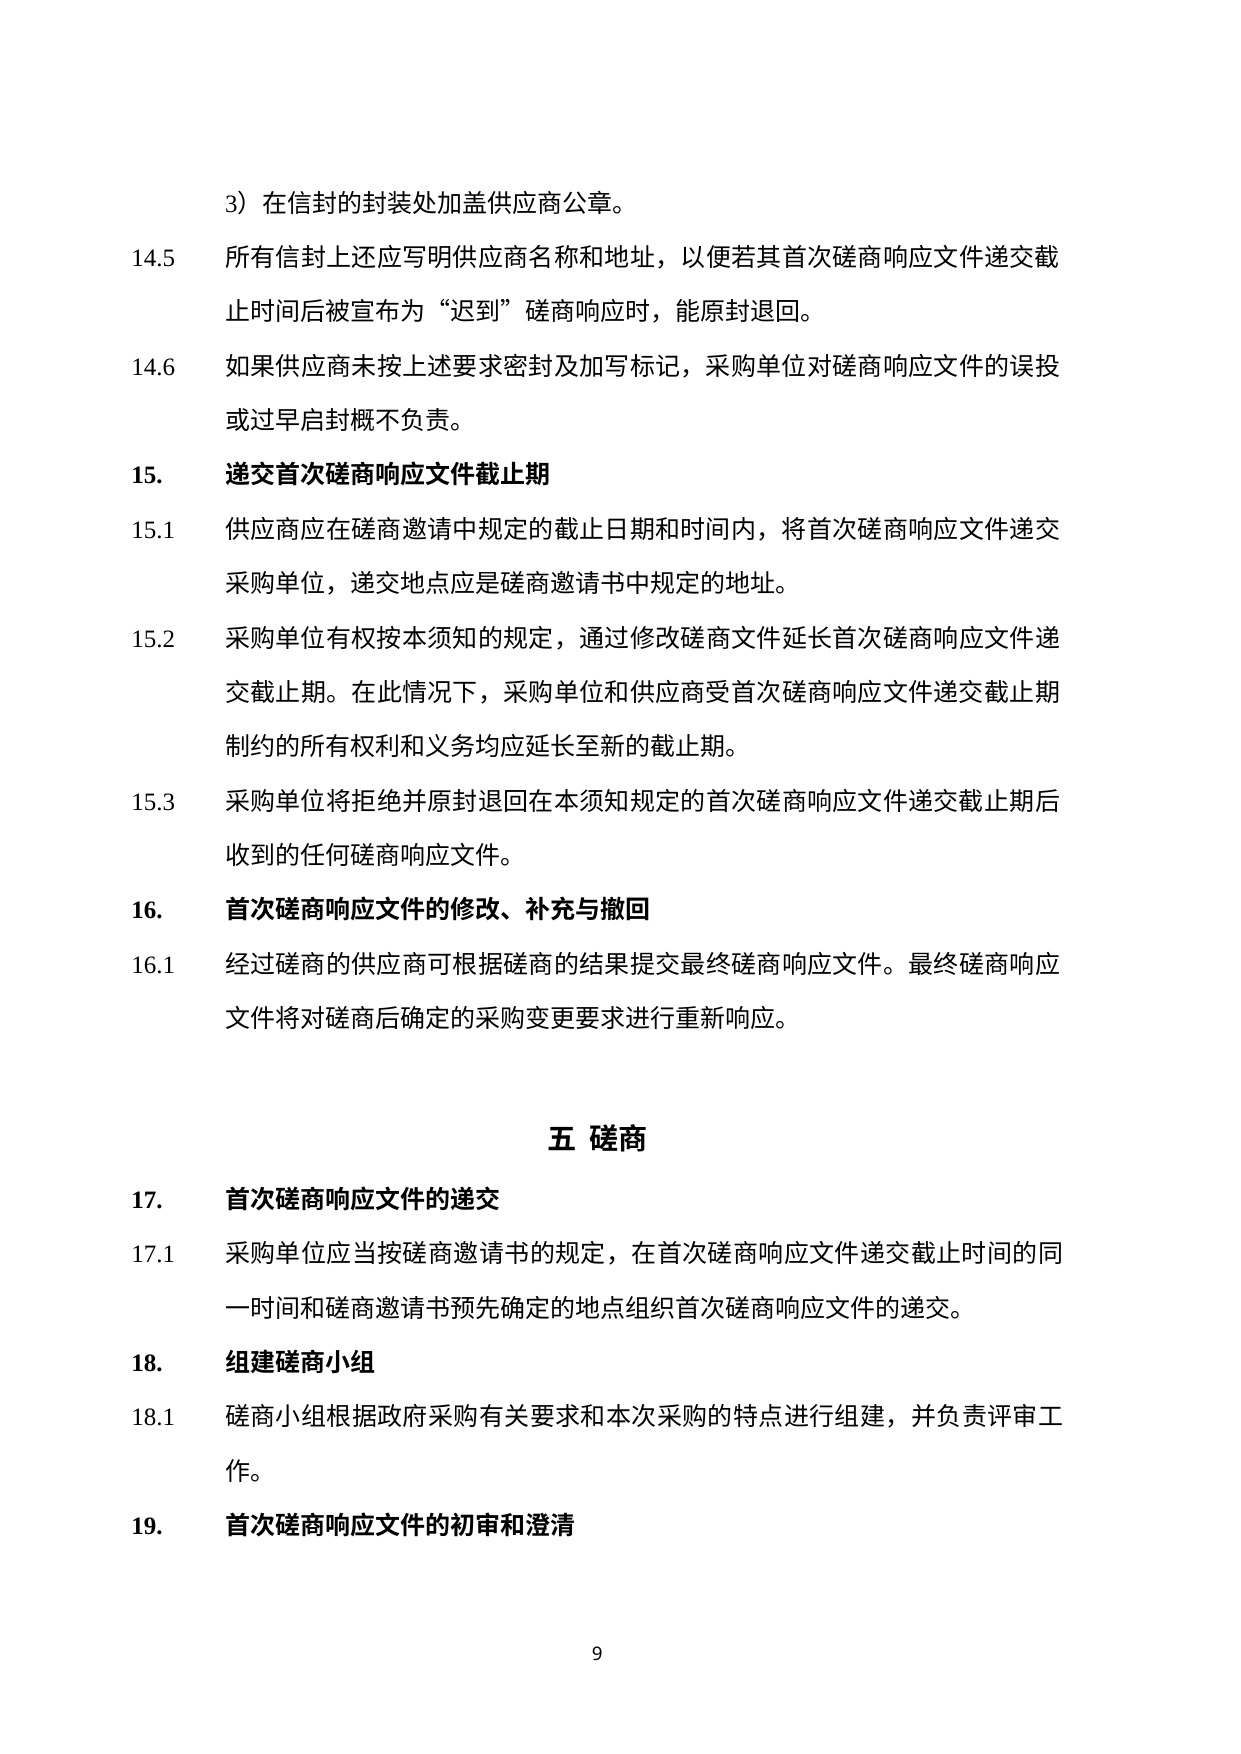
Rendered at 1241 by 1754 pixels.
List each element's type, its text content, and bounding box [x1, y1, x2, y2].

text 3）在信封的封装处加盖供应商公章。 [225, 183, 1063, 219]
subtitle 18. 组建磋商小组 [131, 1342, 1063, 1379]
subtitle 16. 首次磋商响应文件的修改、补充与撤回 [131, 890, 1063, 926]
text 15.1 供应商应在磋商邀请中规定的截止日期和时间内，将首次磋商响应文件递交采购单位，递交地点应是磋商邀请书中规定的地址。 [131, 509, 1063, 600]
text 14.5 所有信封上还应写明供应商名称和地址，以便若其首次磋商响应文件递交截止时间后被宣布为“迟到”磋商响应时，能原封退回。 [131, 237, 1063, 328]
text 16.1 经过磋商的供应商可根据磋商的结果提交最终磋商响应文件。最终磋商响应文件将对磋商后确定的采购变更要求进行重新响应。 [131, 944, 1063, 1035]
subtitle 五 磋商 [131, 1116, 1063, 1158]
subtitle 17. 首次磋商响应文件的递交 [131, 1179, 1063, 1216]
text 15.3 采购单位将拒绝并原封退回在本须知规定的首次磋商响应文件递交截止期后收到的任何磋商响应文件。 [131, 781, 1063, 872]
subtitle 19. 首次磋商响应文件的初审和澄清 [131, 1506, 1063, 1542]
text 17.1 采购单位应当按磋商邀请书的规定，在首次磋商响应文件递交截止时间的同一时间和磋商邀请书预先确定的地点组织首次磋商响应文件的递交。 [131, 1234, 1063, 1324]
text 18.1 磋商小组根据政府采购有关要求和本次采购的特点进行组建，并负责评审工作。 [131, 1397, 1063, 1487]
subtitle 15. 递交首次磋商响应文件截止期 [131, 455, 1063, 491]
text 15.2 采购单位有权按本须知的规定，通过修改磋商文件延长首次磋商响应文件递交截止期。在此情况下，采购单位和供应商受首次磋商响应文件递交截止期制约的所有权利和义务均应延长至新的截止期。 [131, 618, 1063, 763]
text 14.6 如果供应商未按上述要求密封及加写标记，采购单位对磋商响应文件的误投或过早启封概不负责。 [131, 346, 1063, 437]
